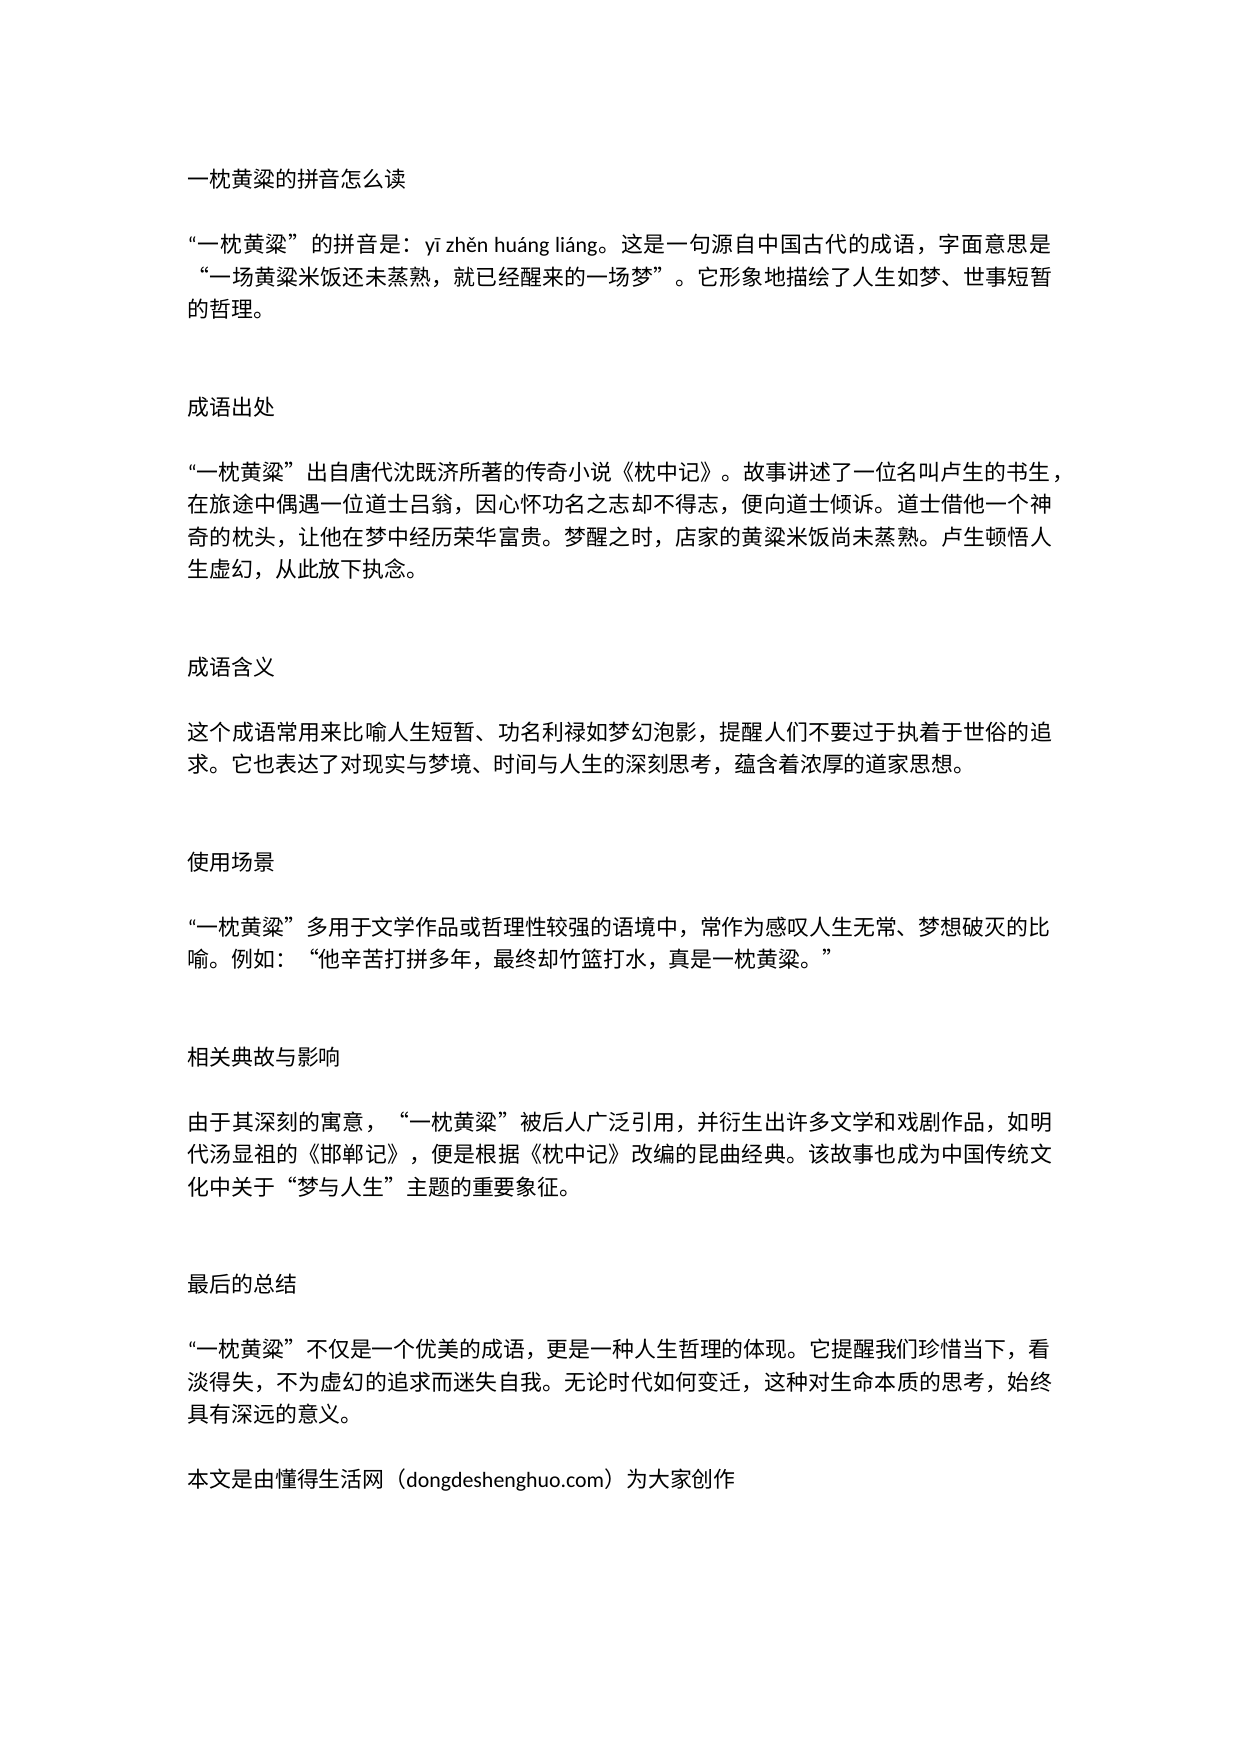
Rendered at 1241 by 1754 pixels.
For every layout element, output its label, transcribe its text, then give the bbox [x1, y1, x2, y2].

text “一枕黄粱”不仅是一个优美的成语，更是一种人生哲理的体现。它提醒我们珍惜当下，看淡得失，不为虚幻的追求而迷失自我。无论时代如何变迁，这种对生命本质的思考，始终具有深远的意义。 [187, 1332, 1053, 1429]
text 本文是由懂得生活网（dongdeshenghuo.com）为大家创作 [187, 1462, 1053, 1494]
text 使用场景 [187, 844, 1053, 877]
text 成语出处 [187, 389, 1053, 422]
text 这个成语常用来比喻人生短暂、功名利禄如梦幻泡影，提醒人们不要过于执着于世俗的追求。它也表达了对现实与梦境、时间与人生的深刻思考，蕴含着浓厚的道家思想。 [187, 714, 1053, 779]
text 相关典故与影响 [187, 1039, 1053, 1072]
text 一枕黄粱的拼音怎么读 [187, 162, 1053, 194]
text 由于其深刻的寓意，“一枕黄粱”被后人广泛引用，并衍生出许多文学和戏剧作品，如明代汤显祖的《邯郸记》，便是根据《枕中记》改编的昆曲经典。该故事也成为中国传统文化中关于“梦与人生”主题的重要象征。 [187, 1104, 1053, 1202]
text “一枕黄粱”的拼音是：yī zhěn huáng liáng。这是一句源自中国古代的成语，字面意思是“一场黄粱米饭还未蒸熟，就已经醒来的一场梦”。它形象地描绘了人生如梦、世事短暂的哲理。 [187, 227, 1053, 324]
text “一枕黄粱”多用于文学作品或哲理性较强的语境中，常作为感叹人生无常、梦想破灭的比喻。例如：“他辛苦打拼多年，最终却竹篮打水，真是一枕黄粱。” [187, 909, 1053, 974]
text 成语含义 [187, 649, 1053, 682]
text 最后的总结 [187, 1267, 1053, 1299]
text “一枕黄粱”出自唐代沈既济所著的传奇小说《枕中记》。故事讲述了一位名叫卢生的书生，在旅途中偶遇一位道士吕翁，因心怀功名之志却不得志，便向道士倾诉。道士借他一个神奇的枕头，让他在梦中经历荣华富贵。梦醒之时，店家的黄粱米饭尚未蒸熟。卢生顿悟人生虚幻，从此放下执念。 [187, 454, 1053, 584]
